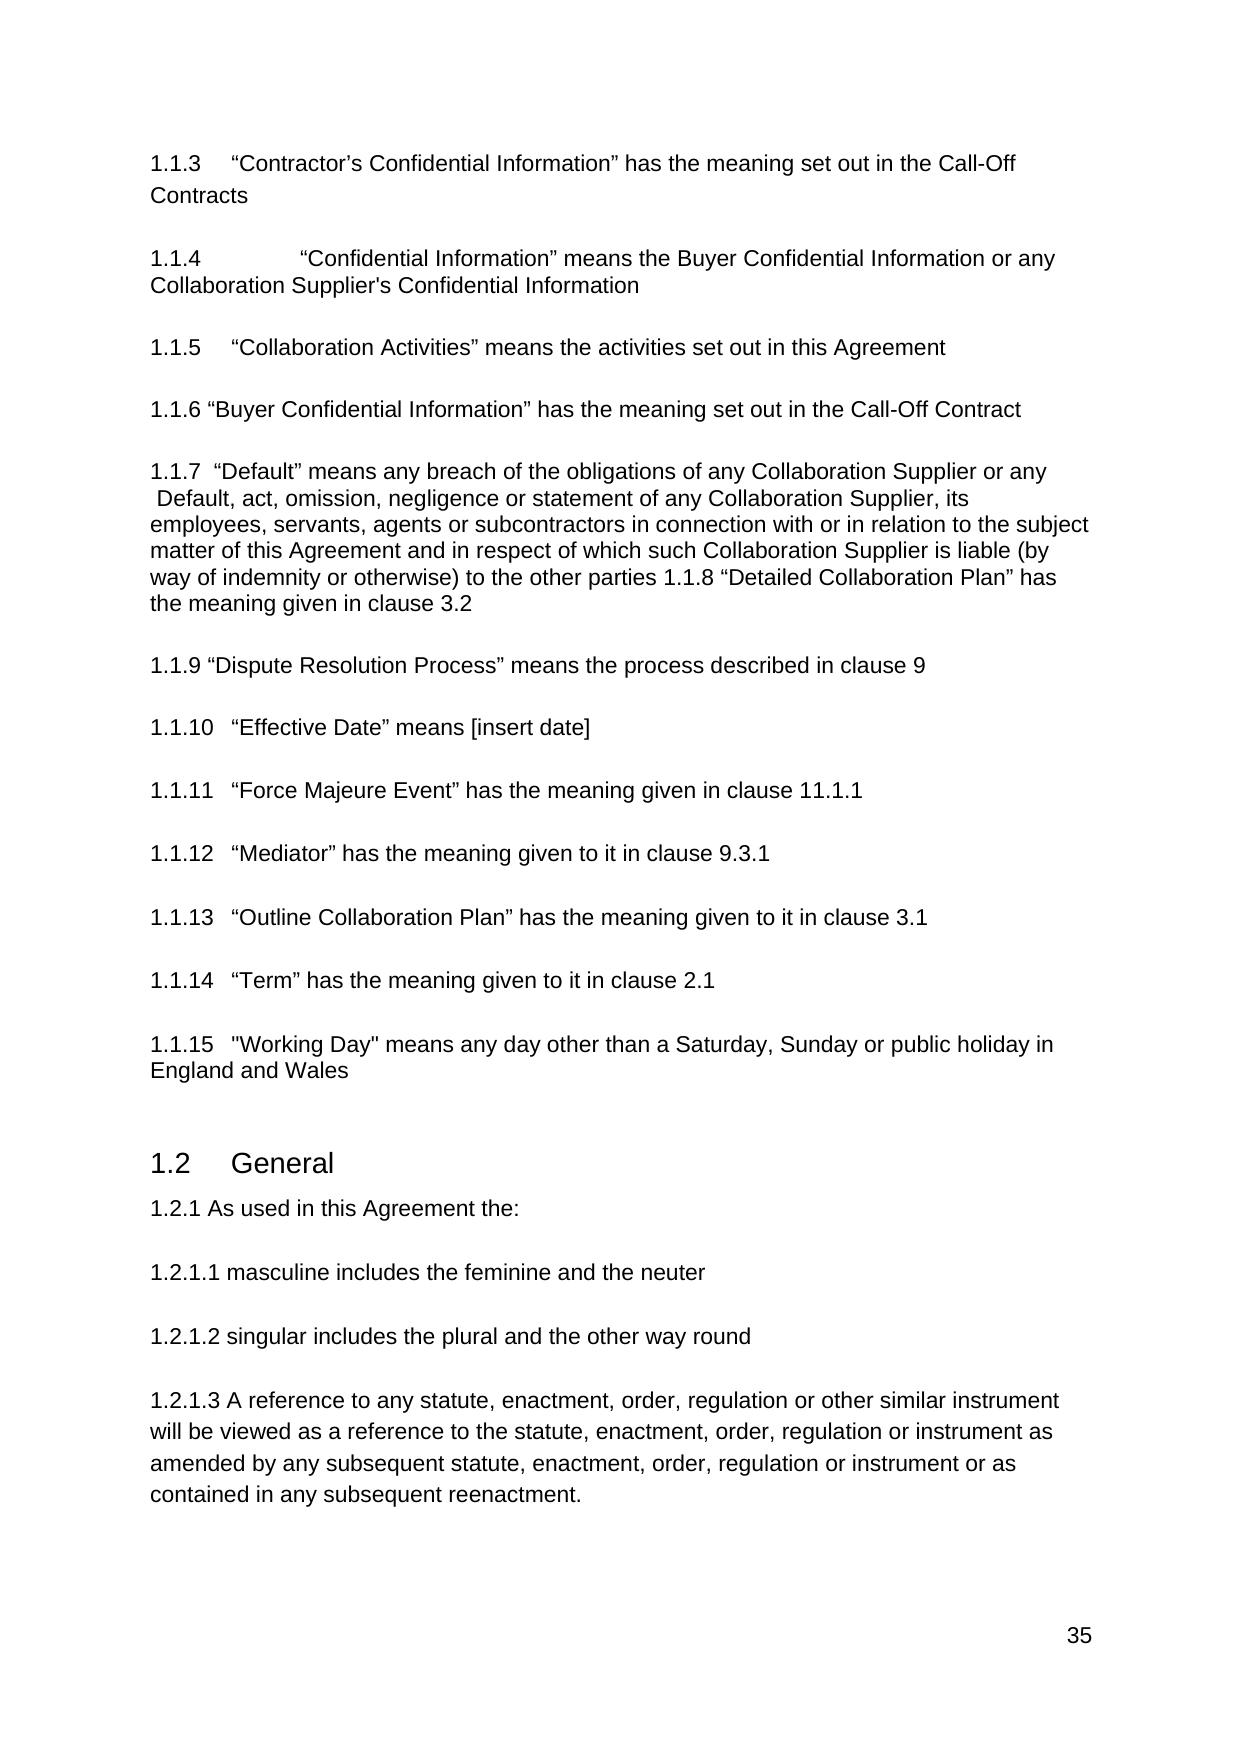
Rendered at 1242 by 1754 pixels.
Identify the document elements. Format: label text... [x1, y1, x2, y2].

text 1.1.7 “Default” means any breach of the obligations of any Collaboration Supplier or any Default, act, omission, negligence or statement of any Collaboration Supplier, its employees, servants, agents or subcontractors in connection with or in relation to the subject matter of this Agreement and in respect of which such Collaboration Supplier is liable (by way of indemnity or otherwise) to the other parties 1.1.8 “Detailed Collaboration Plan” has the meaning given in clause 3.2 [150, 458, 1092, 616]
text 1.1.9 “Dispute Resolution Process” means the process described in clause 9 [150, 652, 1092, 678]
text 1.1.4 “Confidential Information” means the Buyer Confidential Information or any Collaboration Supplier's Confidential Information [150, 245, 1090, 298]
text 1.1.12 “Mediator” has the meaning given to it in clause 9.3.1 [150, 840, 1090, 866]
text 1.1.15 "Working Day" means any day other than a Saturday, Sunday or public holiday in England and Wales [150, 1031, 1090, 1083]
text 1.1.10 “Effective Date” means [insert date] [150, 714, 1090, 741]
text 1.2.1.1 masculine includes the feminine and the neuter [150, 1259, 1090, 1285]
text 1.1.11 “Force Majeure Event” has the meaning given in clause 11.1.1 [150, 777, 1090, 803]
text 1.2 General [150, 1146, 1092, 1180]
text 1.1.5 “Collaboration Activities” means the activities set out in this Agreement [150, 334, 1090, 360]
text 1.1.13 “Outline Collaboration Plan” has the meaning given to it in clause 3.1 [150, 904, 1090, 930]
text 1.2.1.3 A reference to any statute, enactment, order, regulation or other similar instrument will be viewed as a reference to the statute, enactment, order, regulation or instrument as amended by any subsequent statute, enactment, order, regulation or instrument or as contained in any subsequent reenactment. [150, 1387, 1090, 1508]
text 1.1.14 “Term” has the meaning given to it in clause 2.1 [150, 967, 1090, 993]
text 1.1.3 “Contractor’s Confidential Information” has the meaning set out in the Call-Off Contracts [150, 150, 1090, 208]
text 1.2.1 As used in this Agreement the: [150, 1195, 1092, 1222]
text 1.2.1.2 singular includes the plural and the other way round [150, 1323, 1090, 1349]
text 1.1.6 “Buyer Confidential Information” has the meaning set out in the Call-Off Contract [150, 396, 1092, 422]
